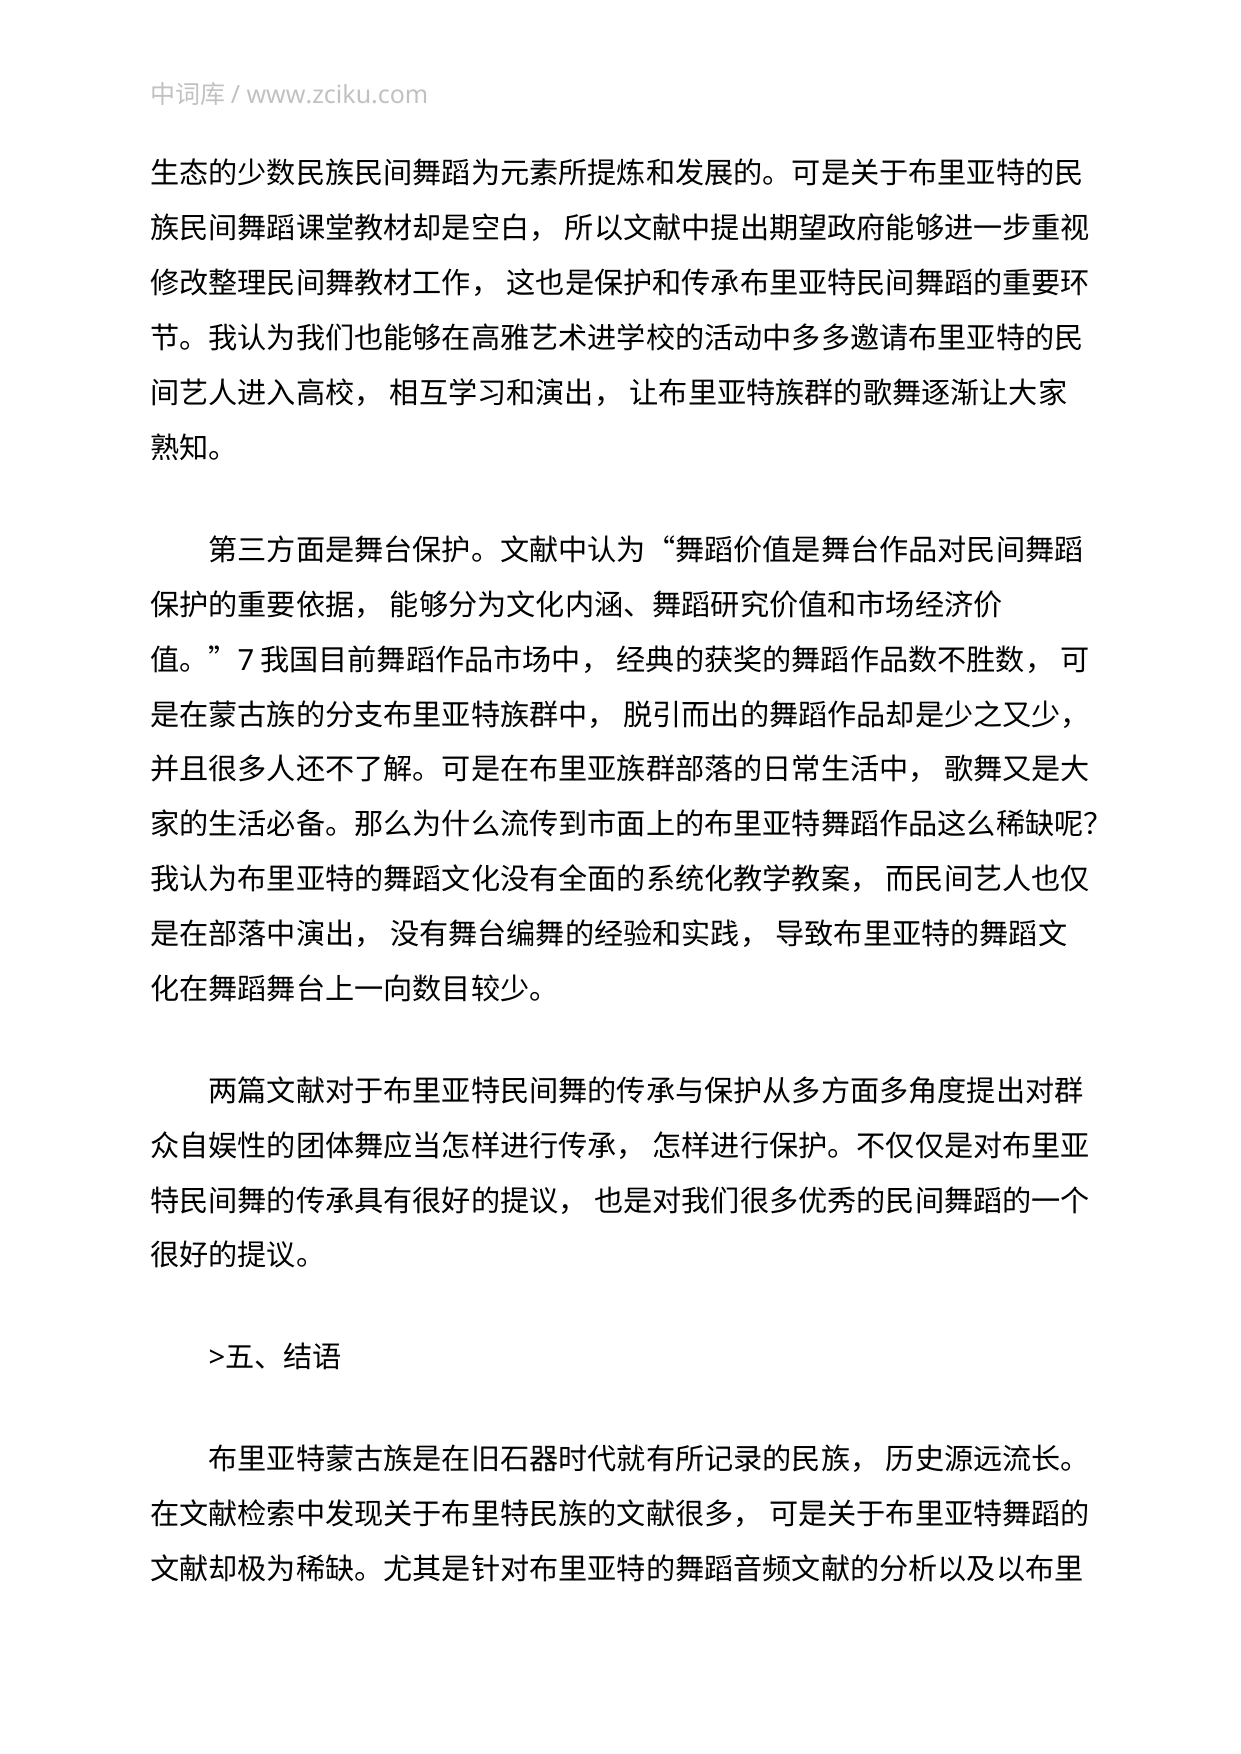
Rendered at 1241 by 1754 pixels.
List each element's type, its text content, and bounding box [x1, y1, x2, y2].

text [150, 150, 1090, 467]
text 第三方面是舞台保护。文献中认为“舞蹈价值是舞台作品对民间舞蹈保护的重要依据， 能够分为文化内涵、舞蹈研究价值和市场经济价值。”7我国目前舞蹈作品市场中， 经典的获奖的舞蹈作品数不胜数， 可是在蒙古族的分支布里亚特族群中， 脱引而出的舞蹈作品却是少之又少， 并且很多人还不了解。可是在布里亚族群部落的日常生活中， 歌舞又是大家的生活必备。那么为什么流传到市面上的布里亚特舞蹈作品这么稀缺呢？我认为布里亚特的舞蹈文化没有全面的系统化教学教案， 而民间艺人也仅是在部落中演出， 没有舞台编舞的经验和实践， 导致布里亚特的舞蹈文化在舞蹈舞台上一向数目较少。 [150, 526, 1090, 1008]
text >五、结语 [150, 1334, 1090, 1376]
text 两篇文献对于布里亚特民间舞的传承与保护从多方面多角度提出对群众自娱性的团体舞应当怎样进行传承， 怎样进行保护。不仅仅是对布里亚特民间舞的传承具有很好的提议， 也是对我们很多优秀的民间舞蹈的一个很好的提议。 [150, 1067, 1090, 1274]
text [150, 1436, 1090, 1588]
